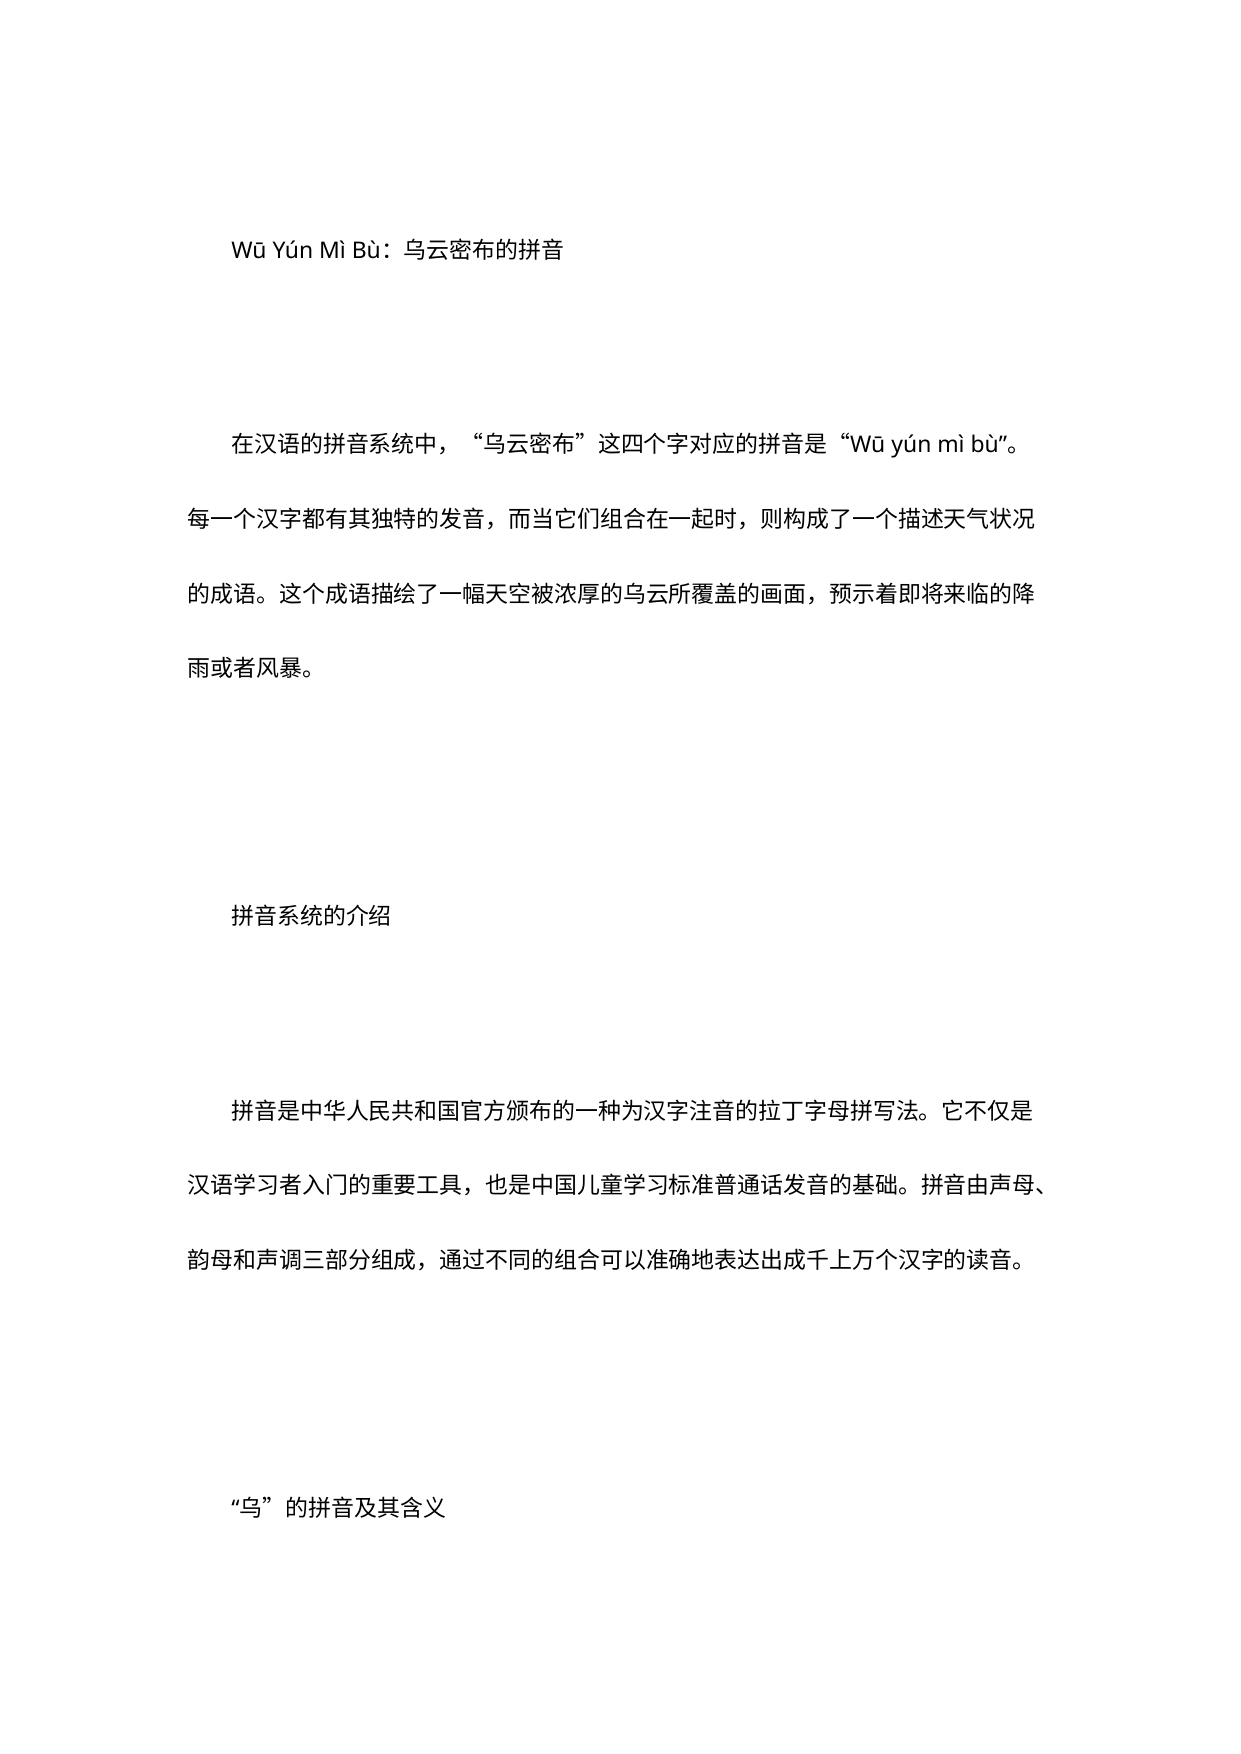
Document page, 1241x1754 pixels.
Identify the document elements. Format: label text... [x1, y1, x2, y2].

text “乌”的拼音及其含义 [187, 1474, 1053, 1539]
text Wū Yún Mì Bù：乌云密布的拼音 [187, 216, 1053, 281]
text 在汉语的拼音系统中，“乌云密布”这四个字对应的拼音是“Wū yún mì bù”。每一个汉字都有其独特的发音，而当它们组合在一起时，则构成了一个描述天气状况的成语。这个成语描绘了一幅天空被浓厚的乌云所覆盖的画面，预示着即将来临的降雨或者风暴。 [187, 410, 1053, 699]
text 拼音系统的介绍 [187, 882, 1053, 947]
text 拼音是中华人民共和国官方颁布的一种为汉字注音的拉丁字母拼写法。它不仅是汉语学习者入门的重要工具，也是中国儿童学习标准普通话发音的基础。拼音由声母、韵母和声调三部分组成，通过不同的组合可以准确地表达出成千上万个汉字的读音。 [187, 1077, 1053, 1291]
